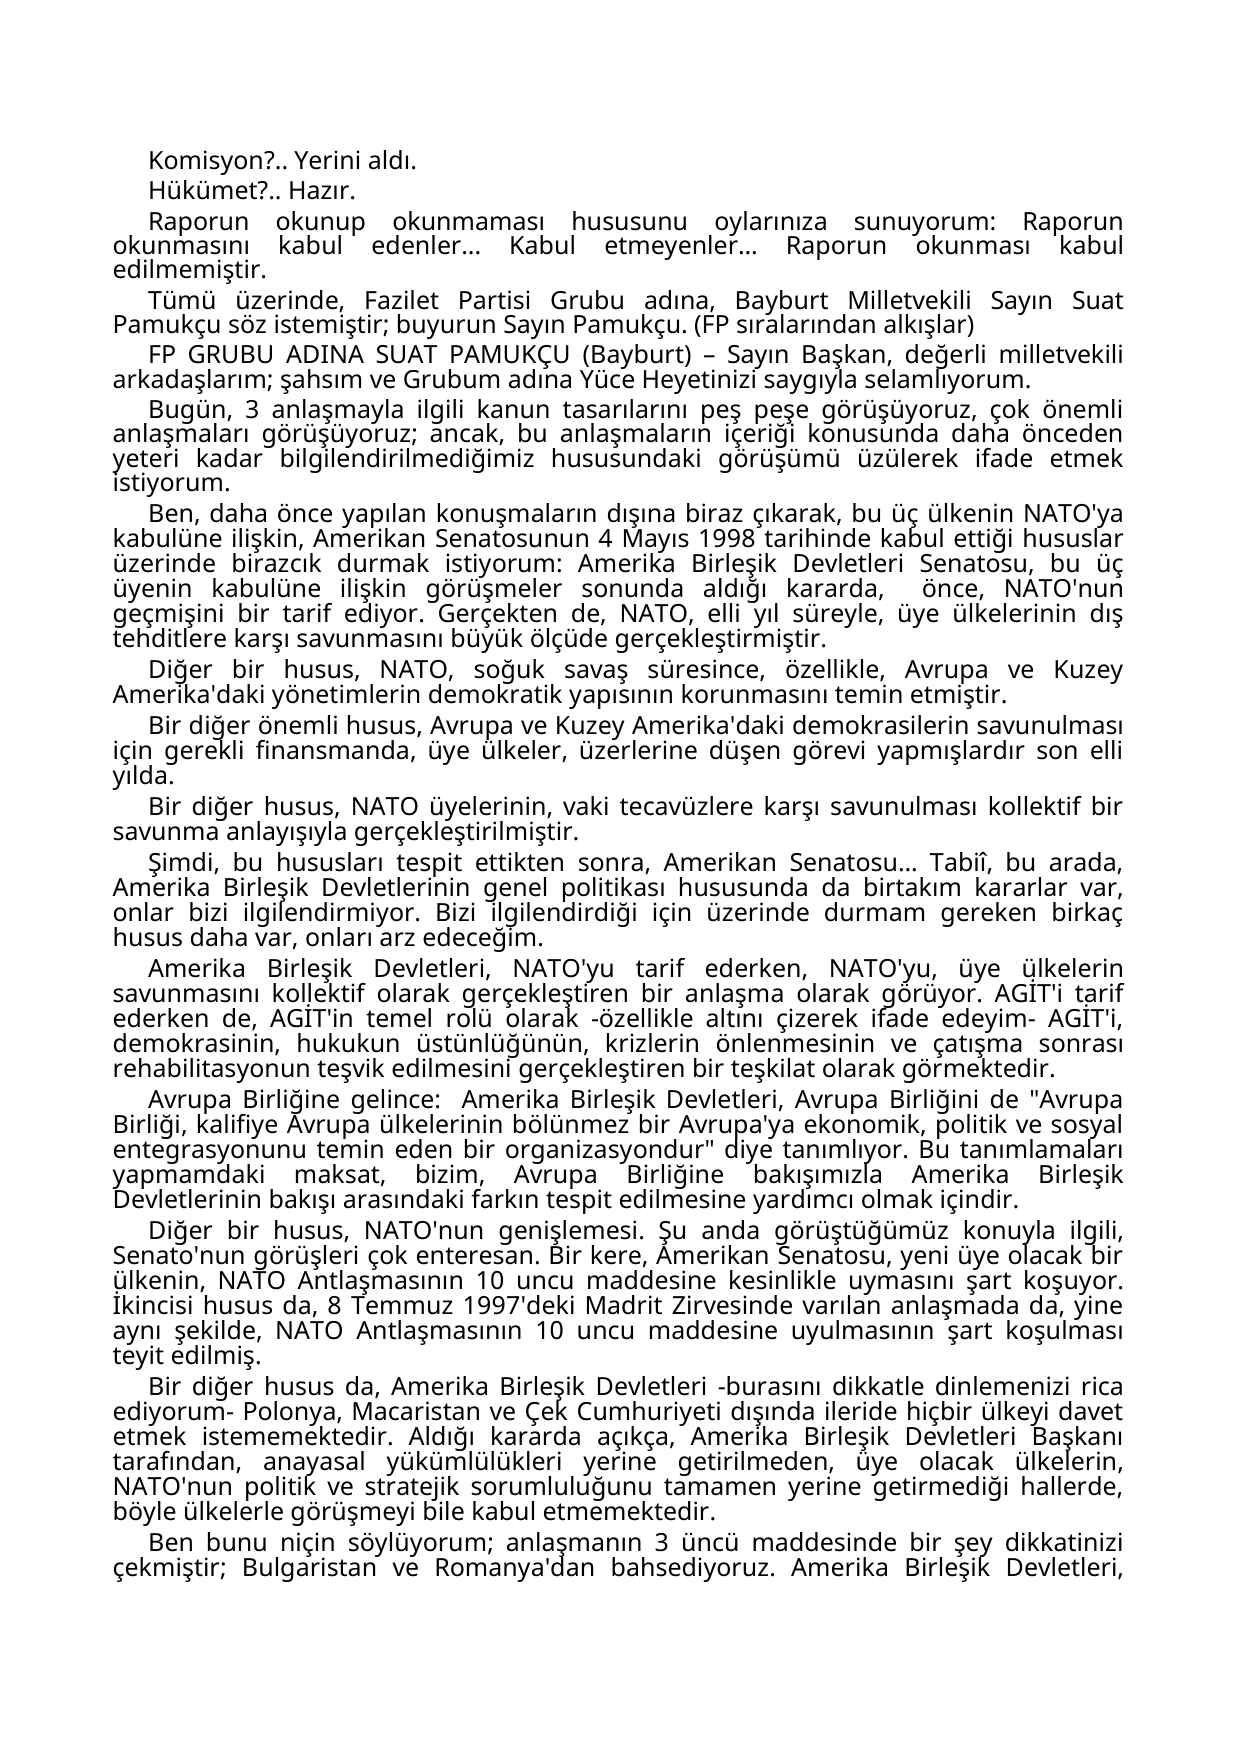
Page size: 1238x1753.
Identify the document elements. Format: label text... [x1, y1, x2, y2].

text Bugün, 3 anlaşmayla ilgili kanun tasarılarını peş peşe görüşüyoruz, çok önemli anlaşmaları görüşüyoruz; ancak, bu anlaşmaların içeriği konusunda daha önceden yeteri kadar bilgilendirilmediğimiz hususundaki görüşümü üzülerek ifade etmek istiyorum. [112, 399, 1125, 497]
text Şimdi, bu hususları tespit ettikten sonra, Amerikan Senatosu... Tabiî, bu arada, Amerika Birleşik Devletlerinin genel politikası hususunda da birtakım kararlar var, onlar bizi ilgilendirmiyor. Bizi ilgilendirdiği için üzerinde durmam gereken birkaç husus daha var, onları arz edeceğim. [112, 851, 1125, 951]
text Raporun okunup okunmaması hususunu oylarınıza sunuyorum: Raporun okunmasını kabul edenler... Kabul etmeyenler... Raporun okunması kabul edilmemiştir. [112, 211, 1125, 284]
text Bir diğer husus, NATO üyelerinin, vaki tecavüzlere karşı savunulması kollektif bir savunma anlayışıyla gerçekleştirilmiştir. [112, 795, 1125, 845]
text Avrupa Birliğine gelince: Amerika Birleşik Devletleri, Avrupa Birliğini de "Avrupa Birliği, kalifiye Avrupa ülkelerinin bölünmez bir Avrupa'ya ekonomik, politik ve sosyal entegrasyonunu temin eden bir organizasyondur" diye tanımlıyor. Bu tanımlamaları yapmamdaki maksat, bizim, Avrupa Birliğine bakışımızla Amerika Birleşik Devletlerinin bakışı arasındaki farkın tespit edilmesine yardımcı olmak içindir. [112, 1088, 1125, 1213]
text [112, 1531, 1125, 1581]
text Bir diğer önemli husus, Avrupa ve Kuzey Amerika'daki demokrasilerin savunulması için gerekli finansmanda, üye ülkeler, üzerlerine düşen görevi yapmışlardır son elli yılda. [112, 714, 1125, 789]
text Amerika Birleşik Devletleri, NATO'yu tarif ederken, NATO'yu, üye ülkelerin savunmasını kollektif olarak gerçekleştiren bir anlaşma olarak görüyor. AGİT'i tarif ederken de, AGİT'in temel rolü olarak -özellikle altını çizerek ifade edeyim- AGİT'i, demokrasinin, hukukun üstünlüğünün, krizlerin önlenmesinin ve çatışma sonrası rehabilitasyonun teşvik edilmesini gerçekleştiren bir teşkilat olarak görmektedir. [112, 957, 1125, 1082]
text Ben, daha önce yapılan konuşmaların dışına biraz çıkarak, bu üç ülkenin NATO'ya kabulüne ilişkin, Amerikan Senatosunun 4 Mayıs 1998 tarihinde kabul ettiği hususlar üzerinde birazcık durmak istiyorum: Amerika Birleşik Devletleri Senatosu, bu üç üyenin kabulüne ilişkin görüşmeler sonunda aldığı kararda, önce, NATO'nun geçmişini bir tarif ediyor. Gerçekten de, NATO, elli yıl süreyle, üye ülkelerinin dış tehditlere karşı savunmasını büyük ölçüde gerçekleştirmiştir. [112, 502, 1125, 652]
text Tümü üzerinde, Fazilet Partisi Grubu adına, Bayburt Milletvekili Sayın Suat Pamukçu söz istemiştir; buyurun Sayın Pamukçu. (FP sıralarından alkışlar) [112, 290, 1125, 338]
text Komisyon?.. Yerini aldı. [112, 150, 1125, 174]
text Diğer bir husus, NATO'nun genişlemesi. Şu anda görüştüğümüz konuyla ilgili, Senato'nun görüşleri çok enteresan. Bir kere, Amerikan Senatosu, yeni üye olacak bir ülkenin, NATO Antlaşmasının 10 uncu maddesine kesinlikle uymasını şart koşuyor. İkincisi husus da, 8 Temmuz 1997'deki Madrit Zirvesinde varılan anlaşmada da, yine aynı şekilde, NATO Antlaşmasının 10 uncu maddesine uyulmasının şart koşulması teyit edilmiş. [112, 1219, 1125, 1369]
text Bir diğer husus da, Amerika Birleşik Devletleri -burasını dikkatle dinlemenizi rica ediyorum- Polonya, Macaristan ve Çek Cumhuriyeti dışında ileride hiçbir ülkeyi davet etmek istememektedir. Aldığı kararda açıkça, Amerika Birleşik Devletleri Başkanı tarafından, anayasal yükümlülükleri yerine getirilmeden, üye olacak ülkelerin, NATO'nun politik ve stratejik sorumluluğunu tamamen yerine getirmediği hallerde, böyle ülkelerle görüşmeyi bile kabul etmemektedir. [112, 1375, 1125, 1525]
text Hükümet?.. Hazır. [112, 180, 1125, 205]
text Diğer bir husus, NATO, soğuk savaş süresince, özellikle, Avrupa ve Kuzey Amerika'daki yönetimlerin demokratik yapısının korunmasını temin etmiştir. [112, 658, 1125, 708]
text FP GRUBU ADINA SUAT PAMUKÇU (Bayburt) – Sayın Başkan, değerli milletvekili arkadaşlarım; şahsım ve Grubum adına Yüce Heyetinizi saygıyla selamlıyorum. [112, 344, 1125, 393]
